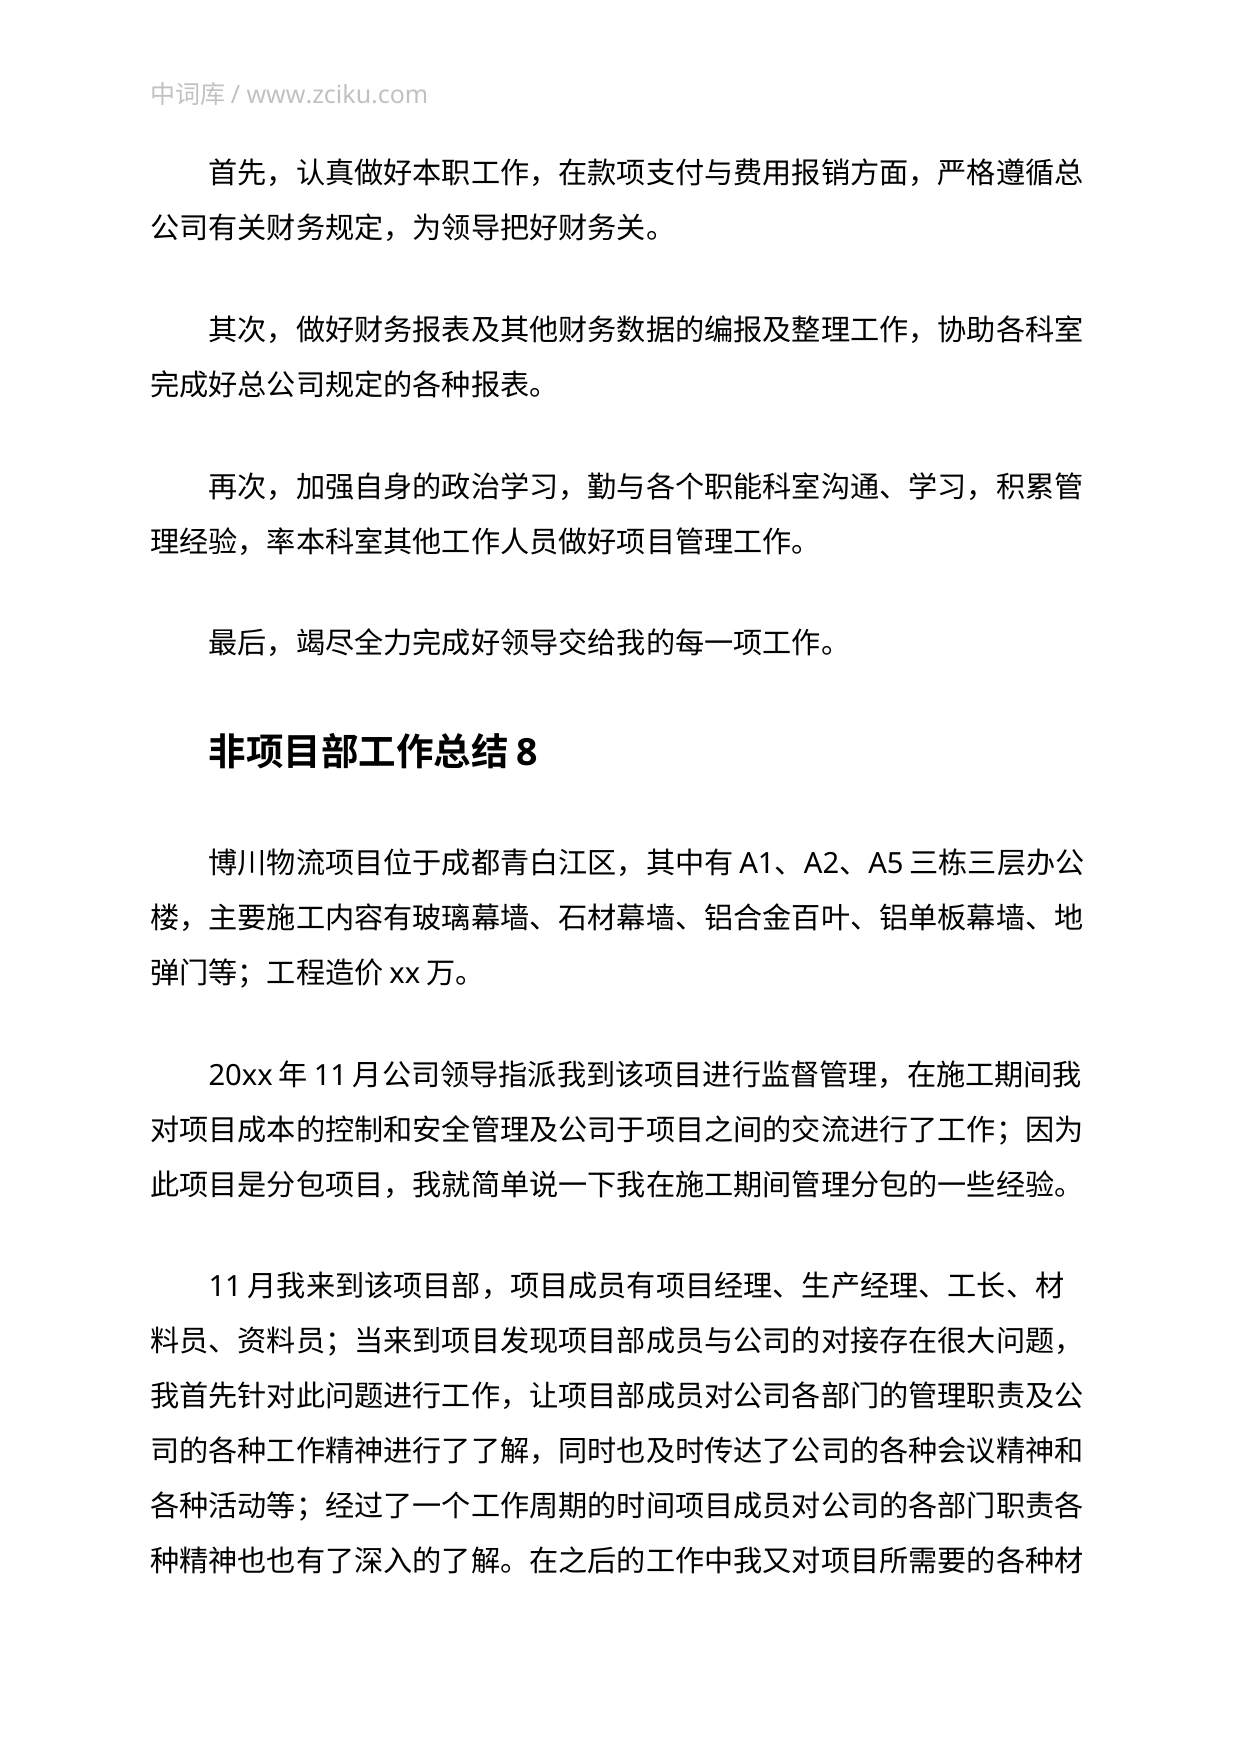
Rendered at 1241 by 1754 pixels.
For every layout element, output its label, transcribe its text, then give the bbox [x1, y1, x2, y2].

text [150, 1263, 1090, 1580]
text 首先，认真做好本职工作，在款项支付与费用报销方面，严格遵循总公司有关财务规定，为领导把好财务关。 [150, 150, 1090, 247]
text 非项目部工作总结8 [150, 722, 1090, 776]
text 博川物流项目位于成都青白江区，其中有A1、A2、A5三栋三层办公楼，主要施工内容有玻璃幕墙、石材幕墙、铝合金百叶、铝单板幕墙、地弹门等；工程造价xx万。 [150, 839, 1090, 992]
text 再次，加强自身的政治学习，勤与各个职能科室沟通、学习，积累管理经验，率本科室其他工作人员做好项目管理工作。 [150, 463, 1090, 561]
text 最后，竭尽全力完成好领导交给我的每一项工作。 [150, 620, 1090, 662]
text 20xx年11月公司领导指派我到该项目进行监督管理，在施工期间我对项目成本的控制和安全管理及公司于项目之间的交流进行了工作；因为此项目是分包项目，我就简单说一下我在施工期间管理分包的一些经验。 [150, 1051, 1090, 1203]
text 其次，做好财务报表及其他财务数据的编报及整理工作，协助各科室完成好总公司规定的各种报表。 [150, 307, 1090, 404]
